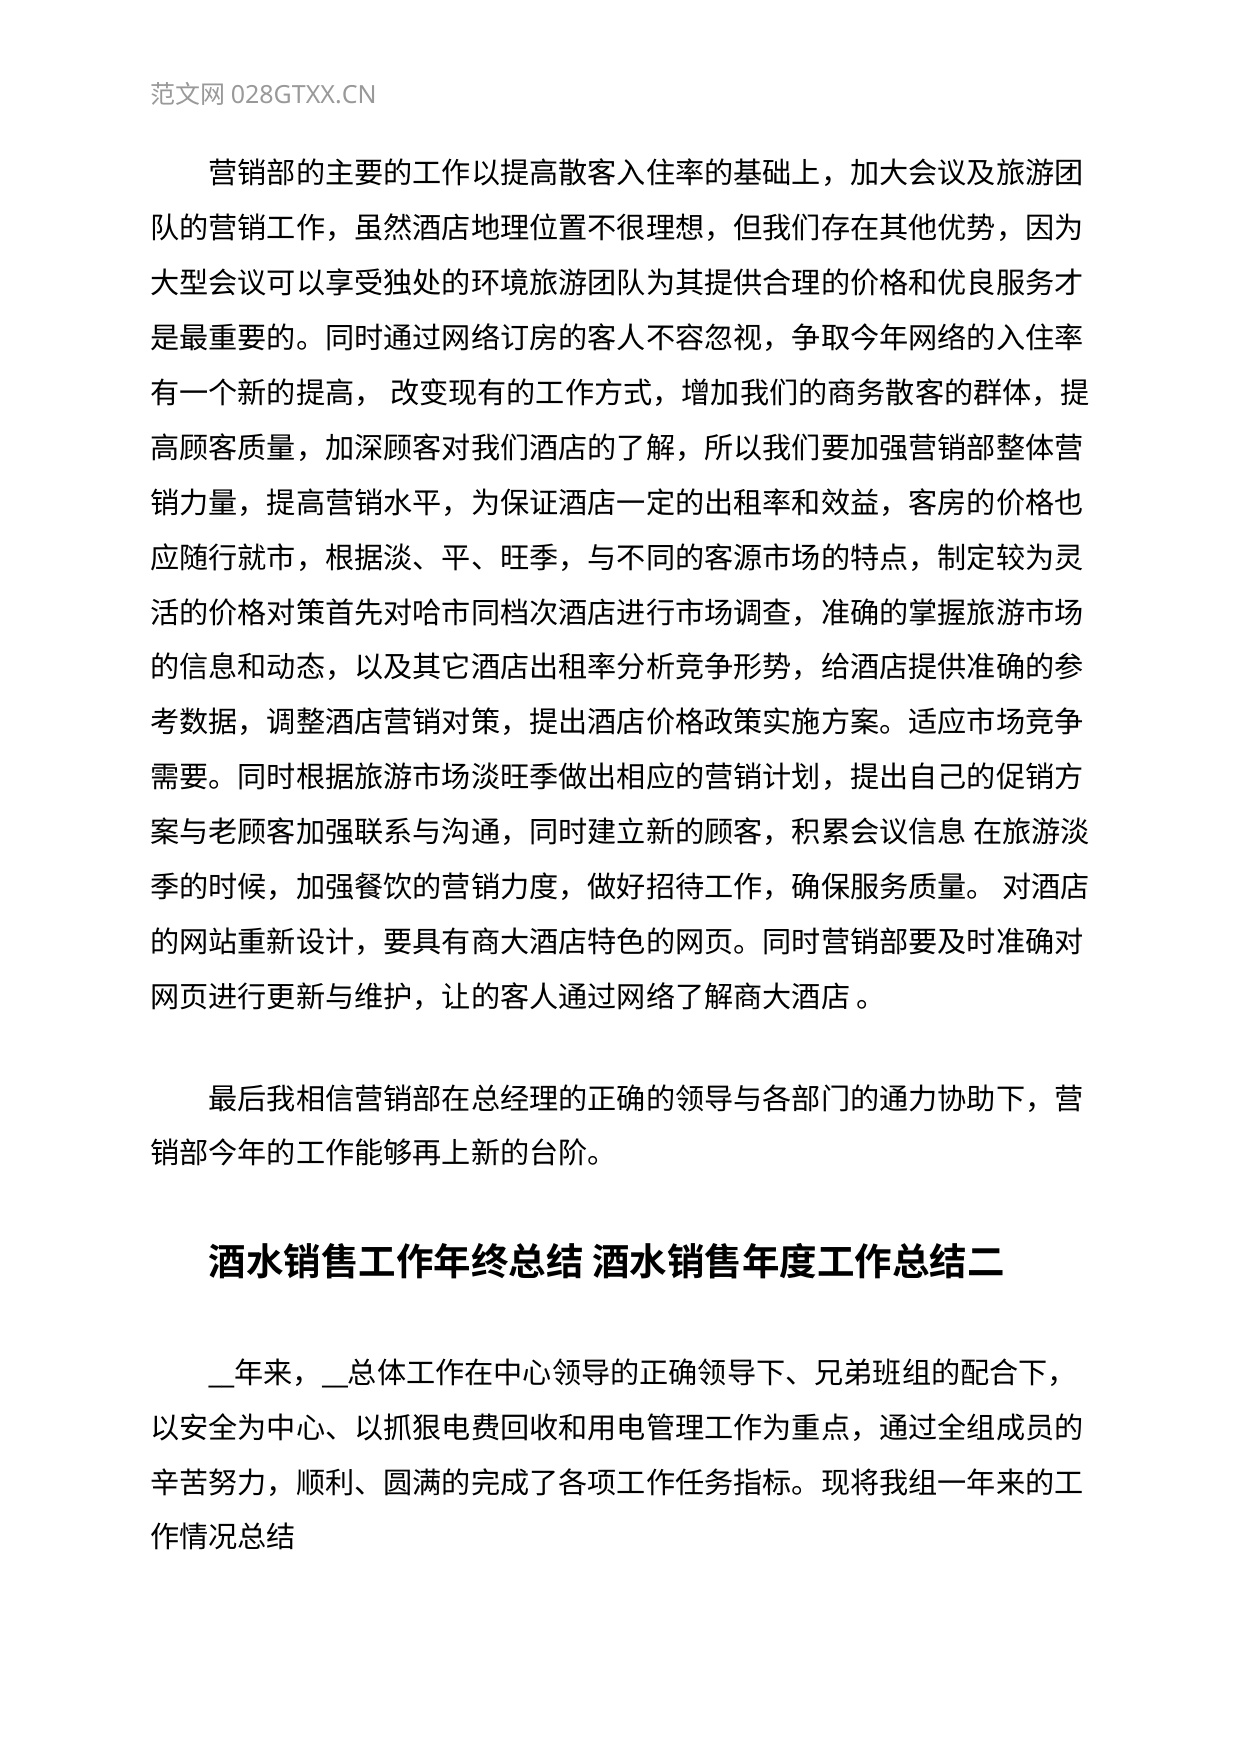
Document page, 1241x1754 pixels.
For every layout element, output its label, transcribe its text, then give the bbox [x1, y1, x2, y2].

text 酒水销售工作年终总结 酒水销售年度工作总结二 [150, 1232, 1090, 1286]
text 营销部的主要的工作以提高散客入住率的基础上，加大会议及旅游团队的营销工作，虽然酒店地理位置不很理想，但我们存在其他优势，因为大型会议可以享受独处的环境旅游团队为其提供合理的价格和优良服务才是最重要的。同时通过网络订房的客人不容忽视，争取今年网络的入住率有一个新的提高， 改变现有的工作方式，增加我们的商务散客的群体，提高顾客质量，加深顾客对我们酒店的了解，所以我们要加强营销部整体营销力量，提高营销水平，为保证酒店一定的出租率和效益，客房的价格也应随行就市，根据淡、平、旺季，与不同的客源市场的特点，制定较为灵活的价格对策首先对哈市同档次酒店进行市场调查，准确的掌握旅游市场的信息和动态，以及其它酒店出租率分析竞争形势，给酒店提供准确的参考数据，调整酒店营销对策，提出酒店价格政策实施方案。适应市场竞争需要。同时根据旅游市场淡旺季做出相应的营销计划，提出自己的促销方案与老顾客加强联系与沟通，同时建立新的顾客，积累会议信息 在旅游淡季的时候，加强餐饮的营销力度，做好招待工作，确保服务质量。 对酒店的网站重新设计，要具有商大酒店特色的网页。同时营销部要及时准确对网页进行更新与维护，让的客人通过网络了解商大酒店 。 [150, 150, 1090, 1016]
text 最后我相信营销部在总经理的正确的领导与各部门的通力协助下，营销部今年的工作能够再上新的台阶。 [150, 1075, 1090, 1172]
text __年来，__总体工作在中心领导的正确领导下、兄弟班组的配合下，以安全为中心、以抓狠电费回收和用电管理工作为重点，通过全组成员的辛苦努力，顺利、圆满的完成了各项工作任务指标。现将我组一年来的工作情况总结 [150, 1349, 1090, 1556]
